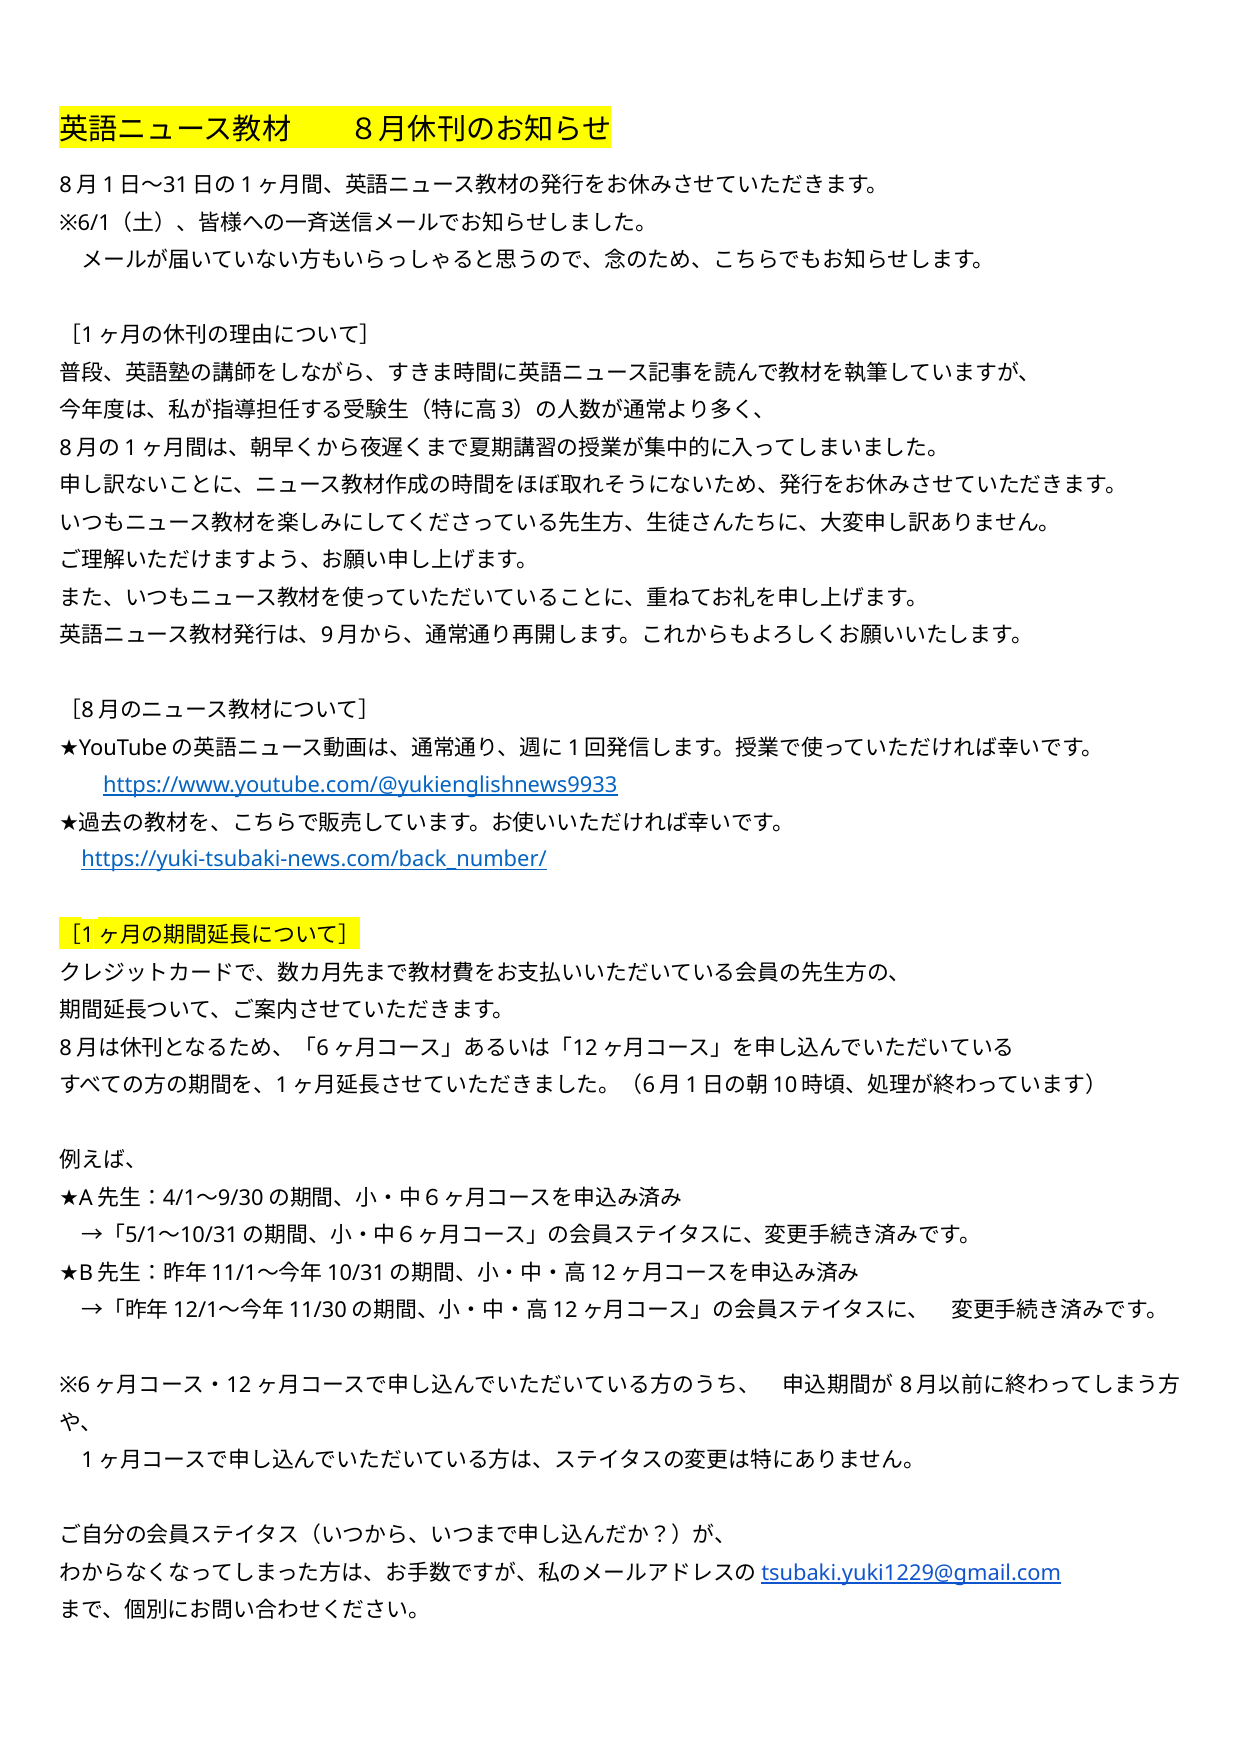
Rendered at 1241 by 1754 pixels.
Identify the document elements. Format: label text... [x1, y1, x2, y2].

text ★過去の教材を、こちらで販売しています。お使いいただければ幸いです。 [59, 802, 1181, 839]
text ［8月のニュース教材について］ ★YouTubeの英語ニュース動画は、通常通り、週に1回発信します。授業で使っていただければ幸いです。 https://www.youtube.com/@yukienglishnews9933 [59, 689, 1181, 802]
text ご自分の会員ステイタス（いつから、いつまで申し込んだか？）が、 わからなくなってしまった方は、お手数ですが、私のメールアドレスのtsubaki.yuki1229@gmail.com [59, 1514, 1181, 1589]
text まで、個別にお問い合わせください。 [59, 1589, 1181, 1627]
text メールが届いていない方もいらっしゃると思うので、念のため、こちらでもお知らせします。 [59, 239, 1181, 277]
text ［1ヶ月の期間延長について］ [59, 914, 1181, 952]
text 英語ニュース教材 ８月休刊のお知らせ [59, 89, 1181, 164]
text クレジットカードで、数カ月先まで教材費をお支払いいただいている会員の先生方の、 [59, 952, 1181, 989]
text 8月の1ヶ月間は、朝早くから夜遅くまで夏期講習の授業が集中的に入ってしまいました。 申し訳ないことに、ニュース教材作成の時間をほぼ取れそうにないため、発行をお休みさせていただきます。 いつもニュース教材を楽しみにしてくださっている先生方、生徒さんたちに、大変申し訳ありません。 ご理解いただけますよう、お願い申し上げます。 また、いつもニュース教材を使っていただいていることに、重ねてお礼を申し上げます。 英語ニュース教材発行は、9月から、通常通り再開します。これからもよろしくお願いいたします。 [59, 427, 1181, 652]
text ［1ヶ月の休刊の理由について］ 普段、英語塾の講師をしながら、すきま時間に英語ニュース記事を読んで教材を執筆していますが、 今年度は、私が指導担任する受験生（特に高3）の人数が通常より多く、 [59, 314, 1181, 427]
text https://yuki-tsubaki-news.com/back_number/ [59, 839, 1181, 877]
text 期間延長ついて、ご案内させていただきます。 8月は休刊となるため、「6ヶ月コース」あるいは「12ヶ月コース」を申し込んでいただいている すべての方の期間を、1ヶ月延長させていただきました。（6月1日の朝10時頃、処理が終わっています） 例えば、 ★A先生：4/1～9/30の期間、小・中６ヶ月コースを申込み済み →「5/1～10/31の期間、小・中６ヶ月コース」の会員ステイタスに、変更手続き済みです。 ★B先生：昨年11/1～今年10/31の期間、小・中・高12ヶ月コースを申込み済み →「昨年12/1～今年11/30の期間、小・中・高12ヶ月コース」の会員ステイタスに、 変更手続き済みです。 ※6ヶ月コース・12ヶ月コースで申し込んでいただいている方のうち、 申込期間が8月以前に終わってしまう方や、 1ヶ月コースで申し込んでいただいている方は、ステイタスの変更は特にありません。 [59, 989, 1181, 1514]
text 8月1日～31日の1ヶ月間、英語ニュース教材の発行をお休みさせていただきます。 ※6/1（土）、皆様への一斉送信メールでお知らせしました。 [59, 164, 1181, 239]
